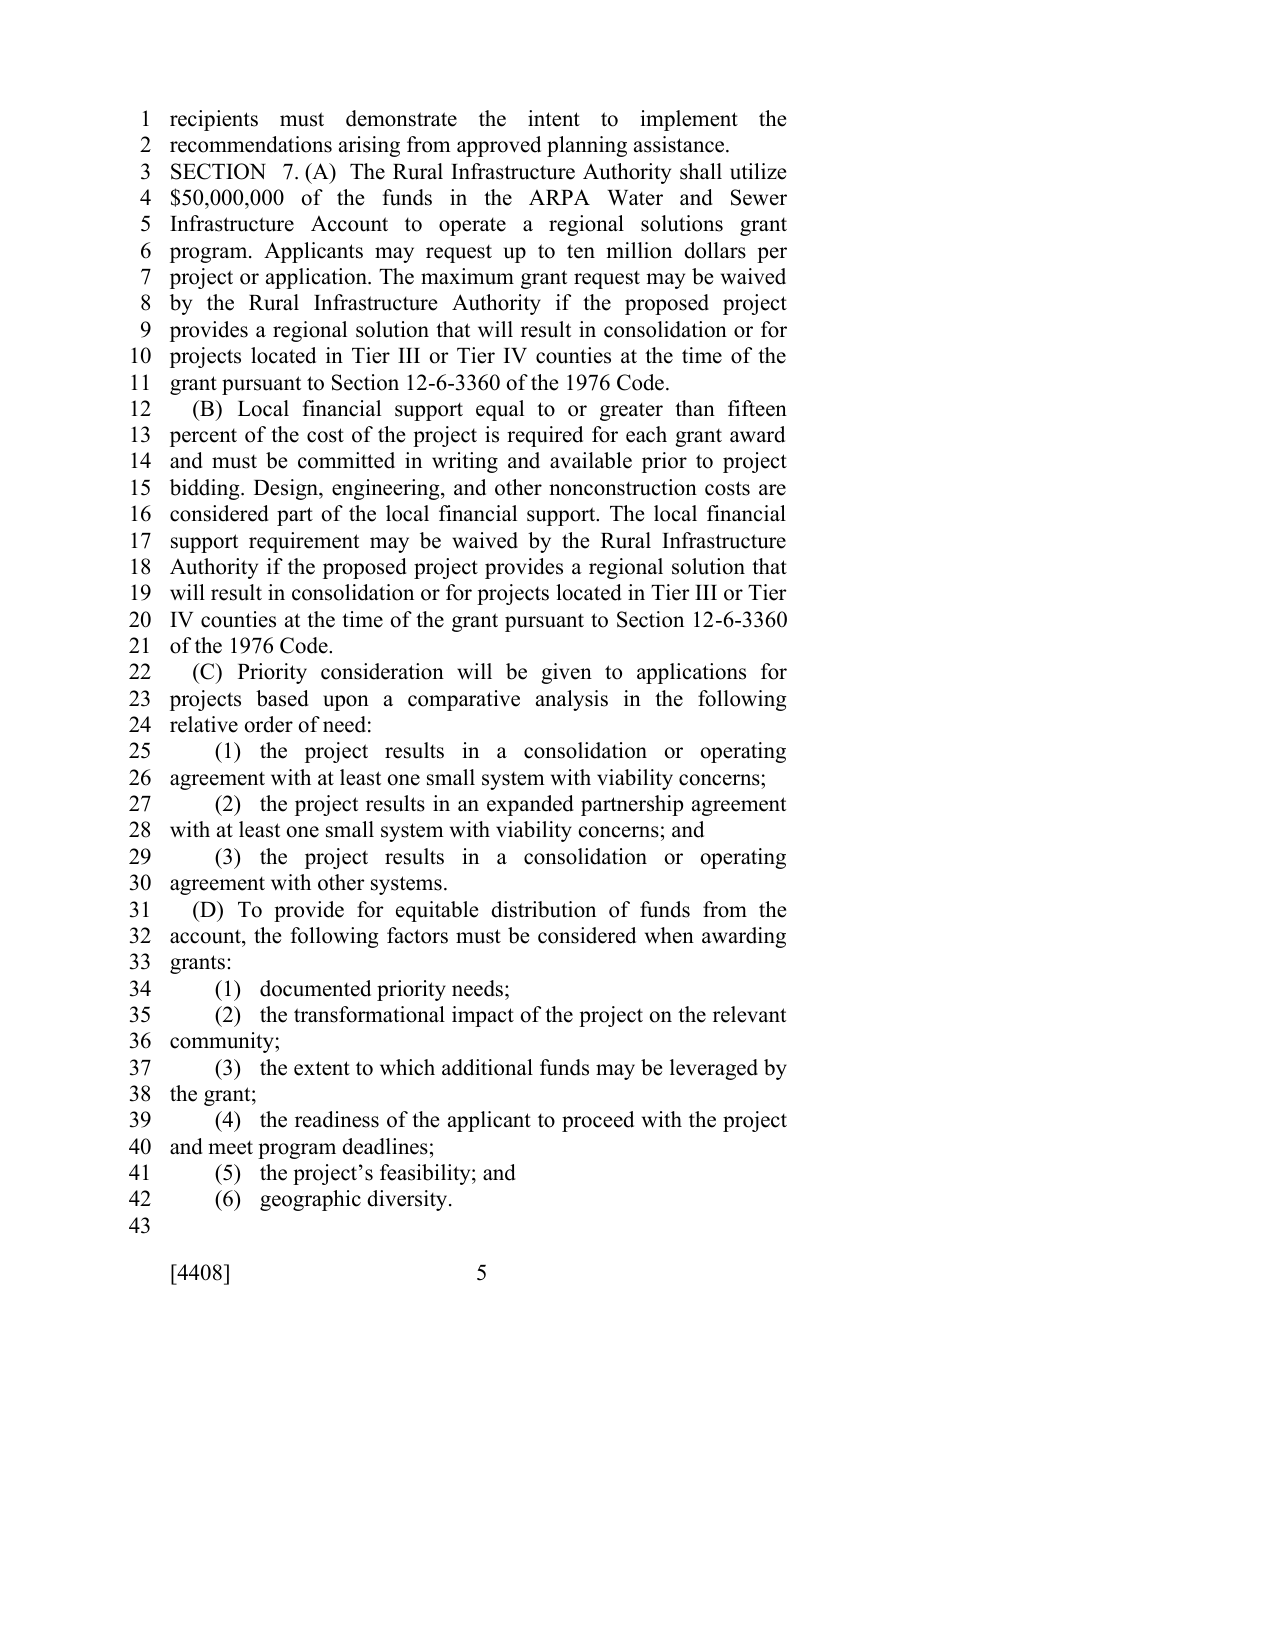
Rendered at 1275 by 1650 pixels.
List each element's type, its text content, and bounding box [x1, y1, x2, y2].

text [169, 105, 787, 158]
text (2) the project results in an expanded partnership agreement with at least one small system with viability concerns; and [169, 790, 787, 843]
text (4) the readiness of the applicant to proceed with the project and meet program deadlines; [169, 1106, 787, 1159]
text (C) Priority consideration will be given to applications for projects based upon a comparative analysis in the following relative order of need: [169, 658, 787, 737]
text (2) the transformational impact of the project on the relevant community; [169, 1001, 787, 1054]
text (D) To provide for equitable distribution of funds from the account, the following factors must be considered when awarding grants: [169, 896, 787, 975]
text (1) the project results in a consolidation or operating agreement with at least one small system with viability concerns; [169, 737, 787, 790]
text (3) the extent to which additional funds may be leveraged by the grant; [169, 1054, 787, 1106]
text (1) documented priority needs; [169, 975, 787, 1001]
text (3) the project results in a consolidation or operating agreement with other systems. [169, 843, 787, 896]
text (5) the project’s feasibility; and [169, 1159, 787, 1186]
text (6) geographic diversity. [169, 1186, 787, 1212]
text SECTION 7. (A) The Rural Infrastructure Authority shall utilize $50,000,000 of the funds in the ARPA Water and Sewer Infrastructure Account to operate a regional solutions grant program. Applicants may request up to ten million dollars per project or application. The maximum grant request may be waived by the Rural Infrastructure Authority if the proposed project provides a regional solution that will result in consolidation or for projects located in Tier III or Tier IV counties at the time of the grant pursuant to Section 12-6-3360 of the 1976 Code. [169, 158, 787, 395]
text (B) Local financial support equal to or greater than fifteen percent of the cost of the project is required for each grant award and must be committed in writing and available prior to project bidding. Design, engineering, and other nonconstruction costs are considered part of the local financial support. The local financial support requirement may be waived by the Rural Infrastructure Authority if the proposed project provides a regional solution that will result in consolidation or for projects located in Tier III or Tier IV counties at the time of the grant pursuant to Section 12-6-3360 of the 1976 Code. [169, 395, 787, 658]
